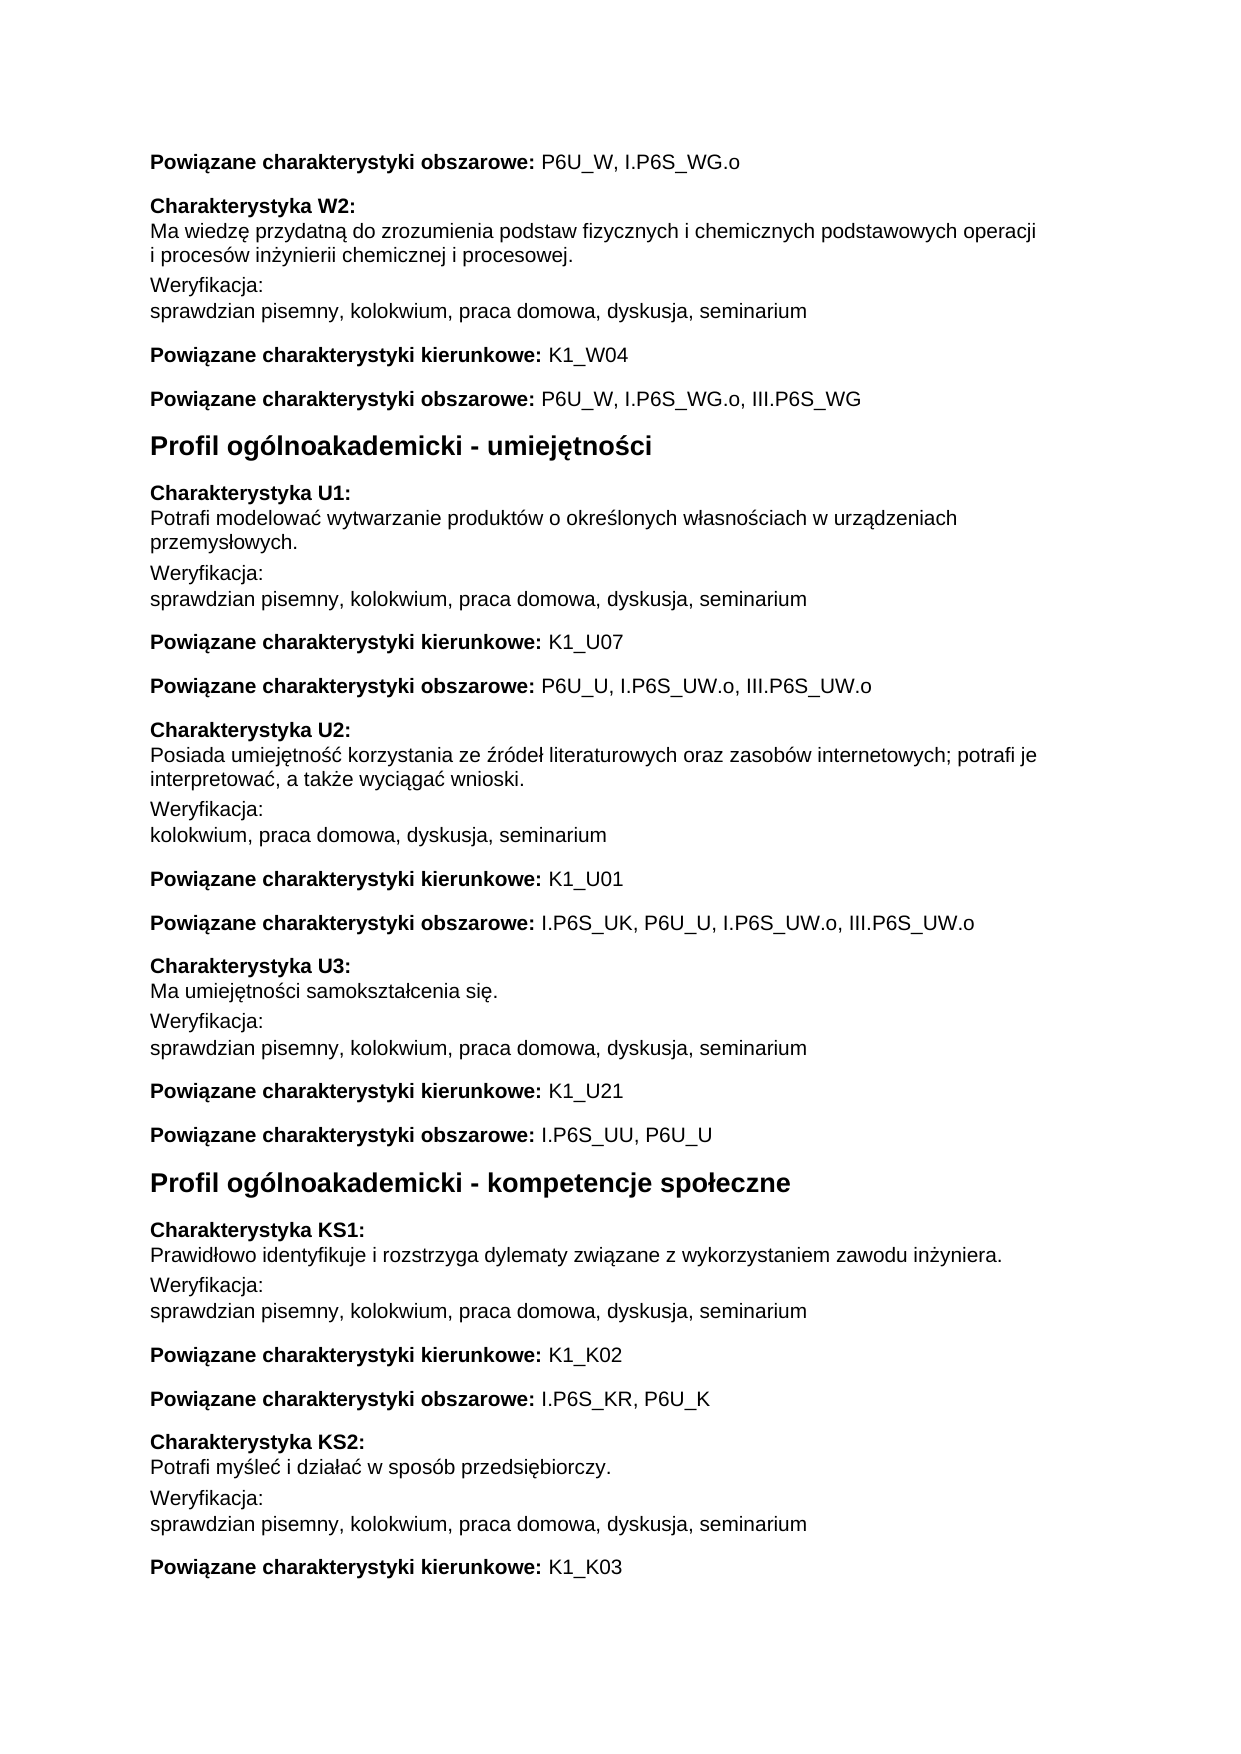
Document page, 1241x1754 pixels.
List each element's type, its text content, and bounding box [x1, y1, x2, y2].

text sprawdzian pisemny, kolokwium, praca domowa, dyskusja, seminarium [150, 586, 1090, 610]
text Powiązane charakterystyki obszarowe: P6U_U, I.P6S_UW.o, III.P6S_UW.o [150, 674, 1090, 698]
text Prawidłowo identyfikuje i rozstrzyga dylematy związane z wykorzystaniem zawodu inżyniera. [150, 1243, 1090, 1267]
text Charakterystyka KS2: [150, 1430, 1090, 1454]
text Weryfikacja: [150, 273, 1090, 297]
text sprawdzian pisemny, kolokwium, praca domowa, dyskusja, seminarium [150, 1035, 1090, 1059]
text sprawdzian pisemny, kolokwium, praca domowa, dyskusja, seminarium [150, 1511, 1090, 1535]
text Powiązane charakterystyki kierunkowe: K1_K02 [150, 1343, 1090, 1367]
text Charakterystyka U3: [150, 954, 1090, 978]
text Potrafi myśleć i działać w sposób przedsiębiorczy. [150, 1455, 1090, 1479]
text Weryfikacja: [150, 797, 1090, 821]
text Powiązane charakterystyki kierunkowe: K1_U01 [150, 867, 1090, 891]
text Powiązane charakterystyki obszarowe: I.P6S_UU, P6U_U [150, 1123, 1090, 1147]
text Powiązane charakterystyki kierunkowe: K1_U07 [150, 630, 1090, 654]
subtitle Profil ogólnoakademicki - umiejętności [150, 430, 1090, 461]
text Weryfikacja: [150, 1273, 1090, 1297]
text Posiada umiejętność korzystania ze źródeł literaturowych oraz zasobów internetowych; potrafi je interpretować, a także wyciągać wnioski. [150, 743, 1090, 791]
text Ma umiejętności samokształcenia się. [150, 979, 1090, 1003]
text Powiązane charakterystyki obszarowe: P6U_W, I.P6S_WG.o, III.P6S_WG [150, 386, 1090, 410]
text Charakterystyka KS1: [150, 1218, 1090, 1242]
text Weryfikacja: [150, 1485, 1090, 1509]
text Weryfikacja: [150, 560, 1090, 584]
text sprawdzian pisemny, kolokwium, praca domowa, dyskusja, seminarium [150, 1299, 1090, 1323]
text Powiązane charakterystyki kierunkowe: K1_U21 [150, 1079, 1090, 1103]
text Charakterystyka W2: [150, 194, 1090, 218]
text Charakterystyka U2: [150, 718, 1090, 742]
text Powiązane charakterystyki obszarowe: I.P6S_UK, P6U_U, I.P6S_UW.o, III.P6S_UW.o [150, 910, 1090, 934]
text Potrafi modelować wytwarzanie produktów o określonych własnościach w urządzeniach przemysłowych. [150, 506, 1090, 554]
text sprawdzian pisemny, kolokwium, praca domowa, dyskusja, seminarium [150, 299, 1090, 323]
text Weryfikacja: [150, 1009, 1090, 1033]
text kolokwium, praca domowa, dyskusja, seminarium [150, 823, 1090, 847]
text Powiązane charakterystyki kierunkowe: K1_K03 [150, 1555, 1090, 1579]
text Powiązane charakterystyki obszarowe: P6U_W, I.P6S_WG.o [150, 150, 1090, 174]
text Charakterystyka U1: [150, 481, 1090, 505]
text Ma wiedzę przydatną do zrozumienia podstaw fizycznych i chemicznych podstawowych operacji i procesów inżynierii chemicznej i procesowej. [150, 219, 1090, 267]
text Powiązane charakterystyki obszarowe: I.P6S_KR, P6U_K [150, 1386, 1090, 1410]
text Powiązane charakterystyki kierunkowe: K1_W04 [150, 343, 1090, 367]
subtitle Profil ogólnoakademicki - kompetencje społeczne [150, 1167, 1090, 1198]
